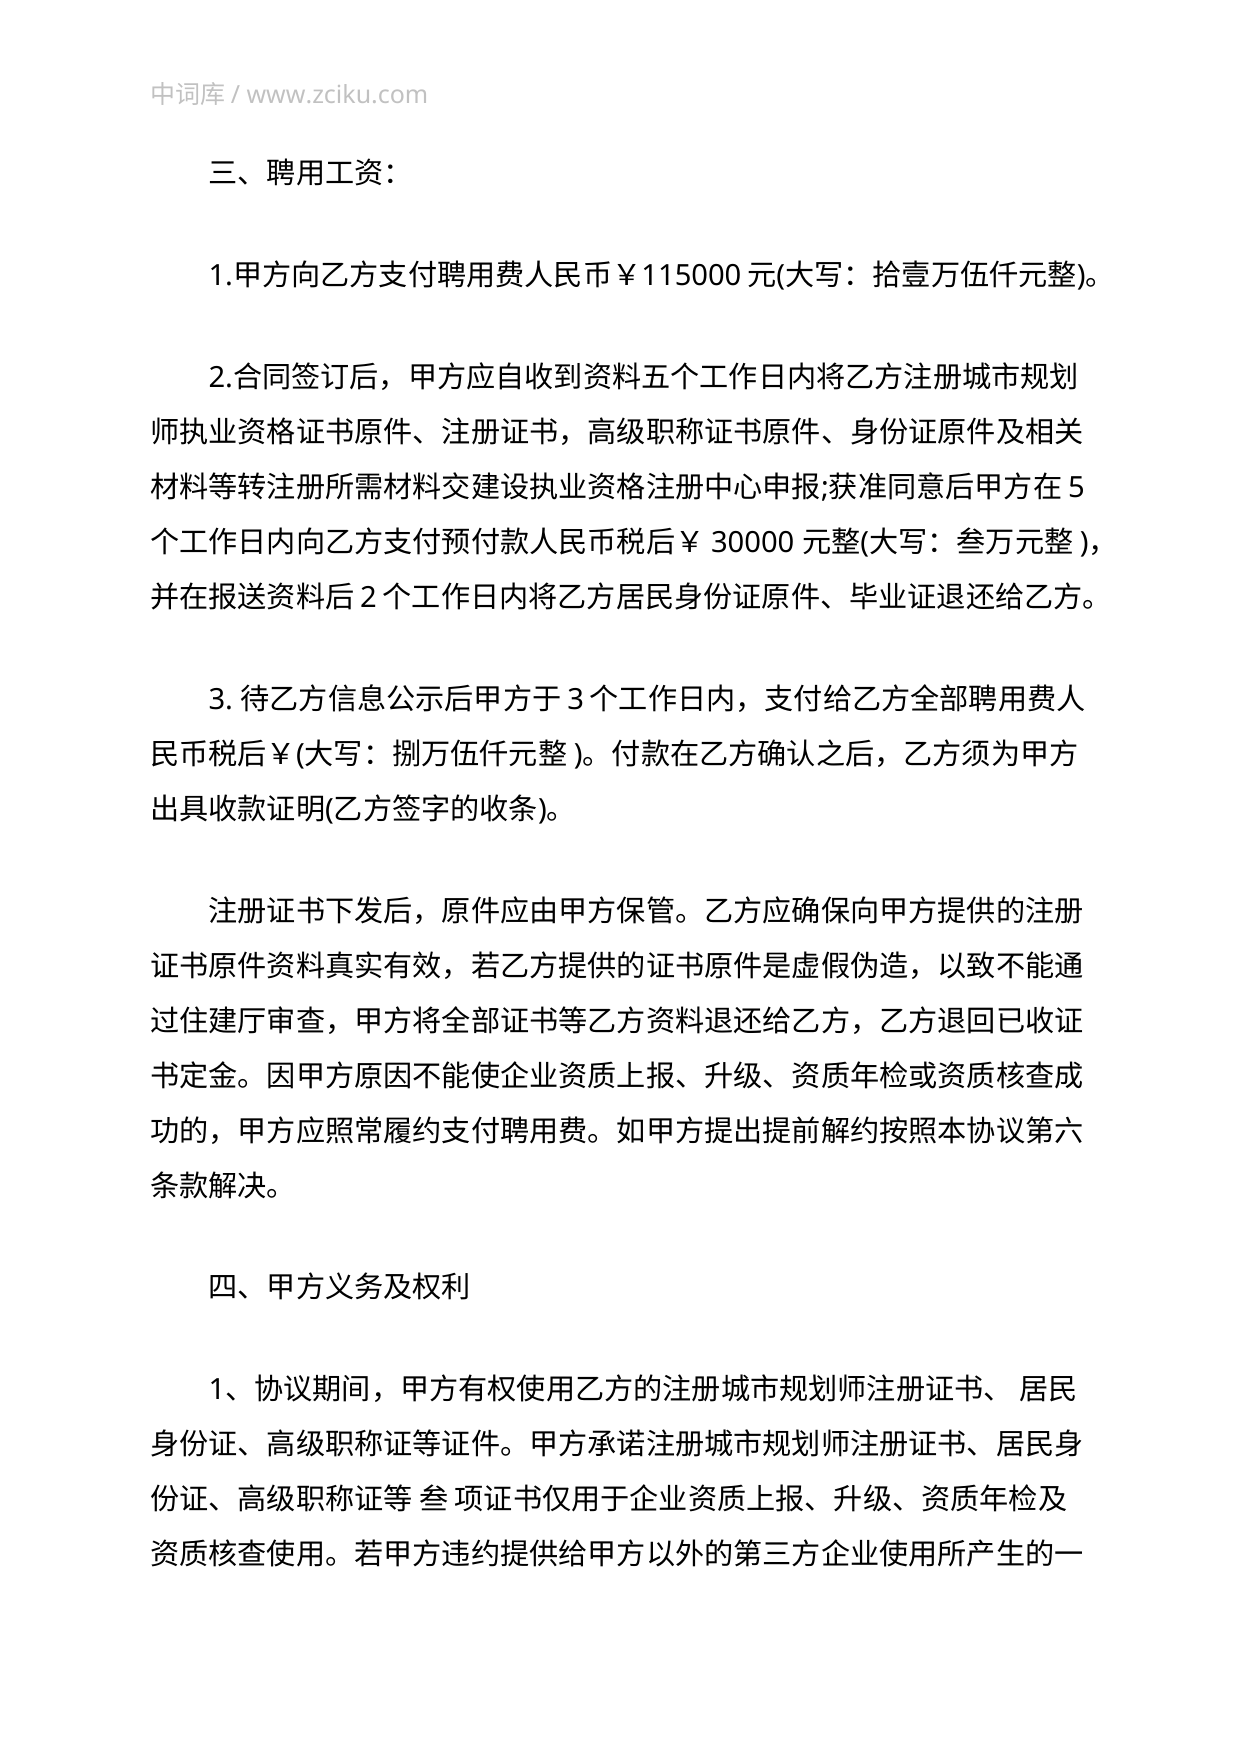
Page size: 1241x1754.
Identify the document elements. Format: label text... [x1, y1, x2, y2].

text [150, 1366, 1090, 1573]
text 3. 待乙方信息公示后甲方于3个工作日内，支付给乙方全部聘用费人民币税后￥(大写：捌万伍仟元整 )。付款在乙方确认之后，乙方须为甲方出具收款证明(乙方签字的收条)。 [150, 676, 1090, 828]
text 1.甲方向乙方支付聘用费人民币￥115000元(大写：拾壹万伍仟元整)。 [150, 252, 1090, 294]
text 三、聘用工资： [150, 150, 1090, 192]
text 四、甲方义务及权利 [150, 1264, 1090, 1306]
text 2.合同签订后，甲方应自收到资料五个工作日内将乙方注册城市规划师执业资格证书原件、注册证书，高级职称证书原件、身份证原件及相关材料等转注册所需材料交建设执业资格注册中心申报;获准同意后甲方在5个工作日内向乙方支付预付款人民币税后￥ 30000 元整(大写：叁万元整 )，并在报送资料后2个工作日内将乙方居民身份证原件、毕业证退还给乙方。 [150, 354, 1090, 616]
text 注册证书下发后，原件应由甲方保管。乙方应确保向甲方提供的注册证书原件资料真实有效，若乙方提供的证书原件是虚假伪造，以致不能通过住建厅审查，甲方将全部证书等乙方资料退还给乙方，乙方退回已收证书定金。因甲方原因不能使企业资质上报、升级、资质年检或资质核查成功的，甲方应照常履约支付聘用费。如甲方提出提前解约按照本协议第六条款解决。 [150, 888, 1090, 1204]
